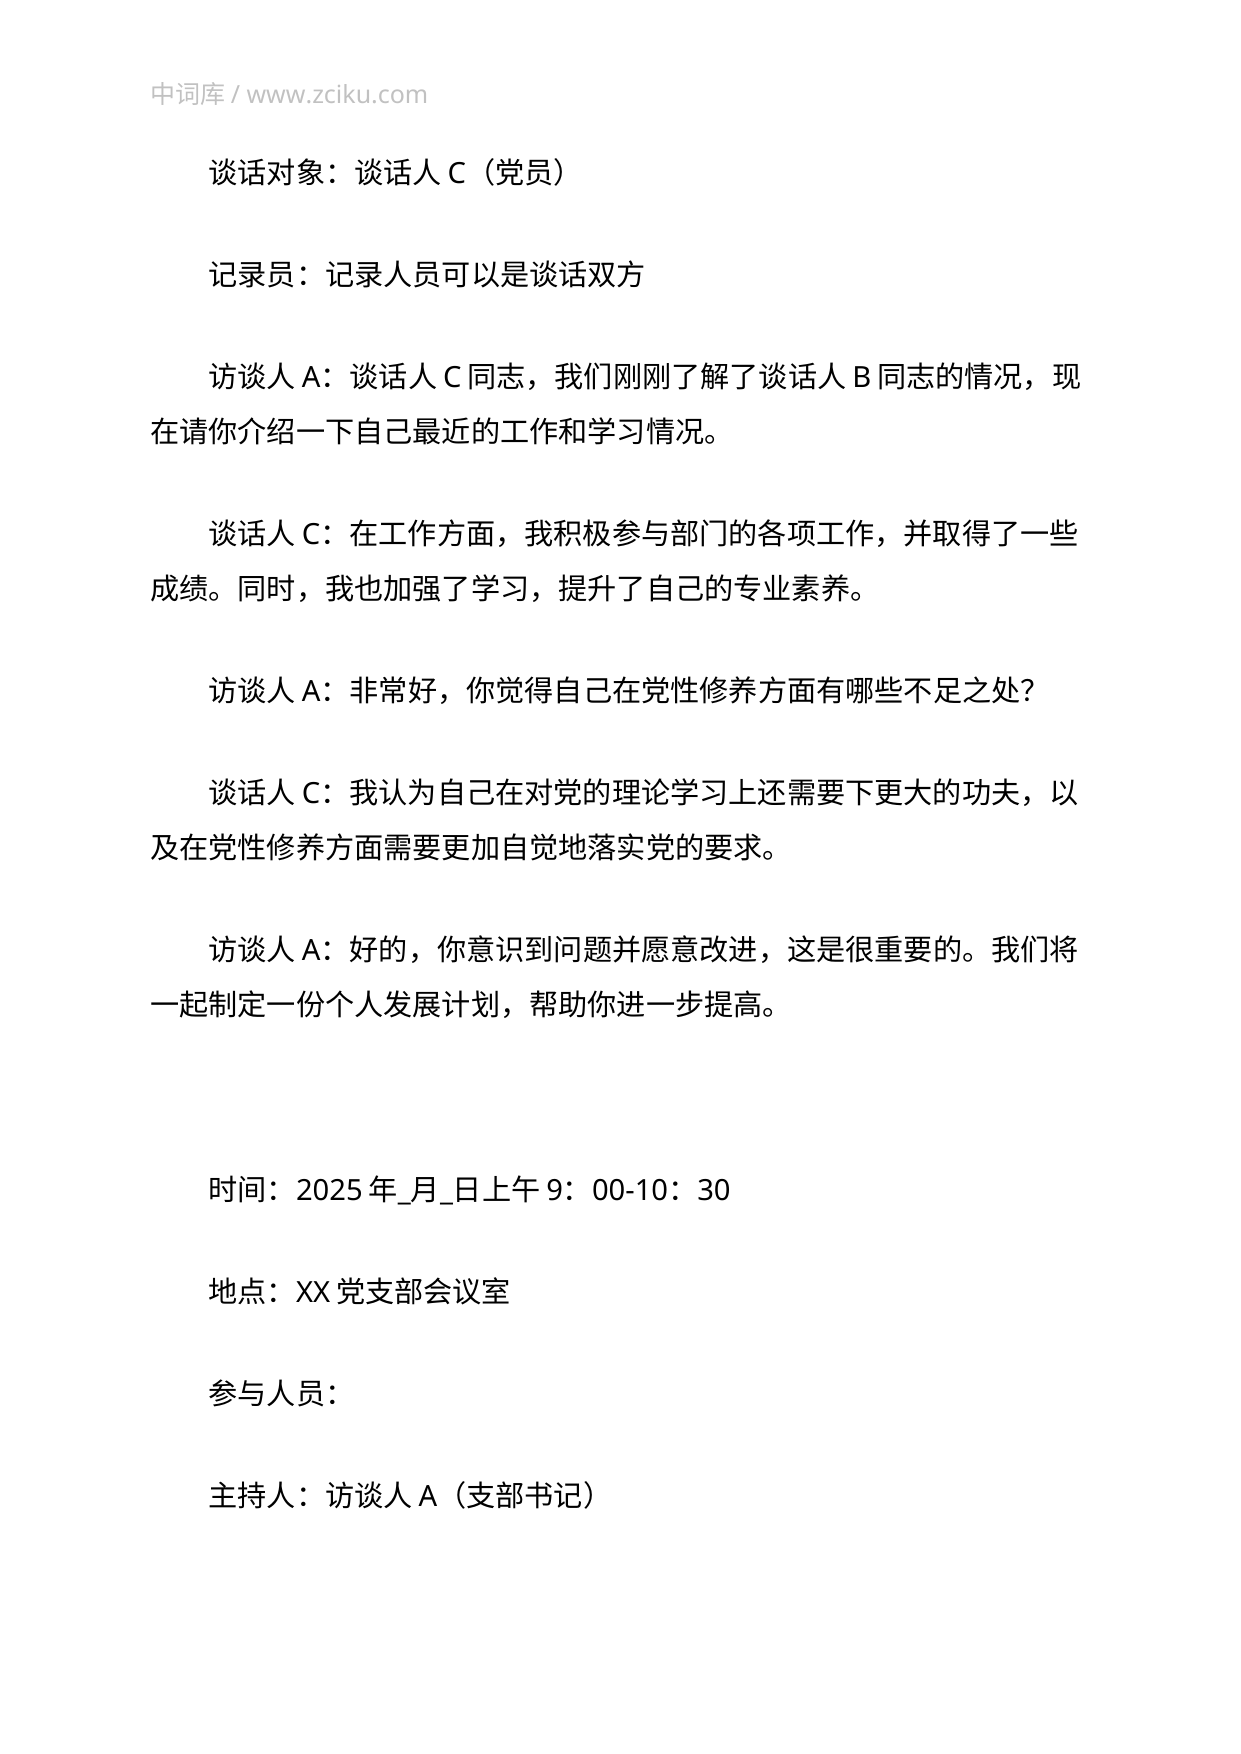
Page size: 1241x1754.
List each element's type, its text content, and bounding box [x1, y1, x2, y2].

text 谈话对象：谈话人C（党员） [150, 150, 1090, 192]
text 谈话人C：在工作方面，我积极参与部门的各项工作，并取得了一些成绩。同时，我也加强了学习，提升了自己的专业素养。 [150, 511, 1090, 608]
text 访谈人A：谈话人C同志，我们刚刚了解了谈话人B同志的情况，现在请你介绍一下自己最近的工作和学习情况。 [150, 354, 1090, 451]
text 主持人：访谈人A（支部书记） [150, 1473, 1090, 1515]
text 访谈人A：非常好，你觉得自己在党性修养方面有哪些不足之处？ [150, 667, 1090, 710]
text 记录员：记录人员可以是谈话双方 [150, 252, 1090, 294]
text 谈话人C：我认为自己在对党的理论学习上还需要下更大的功夫，以及在党性修养方面需要更加自觉地落实党的要求。 [150, 769, 1090, 867]
text 参与人员： [150, 1371, 1090, 1413]
text 时间：2025年_月_日上午9：00-10：30 [150, 1167, 1090, 1209]
text 地点：XX党支部会议室 [150, 1269, 1090, 1311]
text 访谈人A：好的，你意识到问题并愿意改进，这是很重要的。我们将一起制定一份个人发展计划，帮助你进一步提高。 [150, 926, 1090, 1023]
